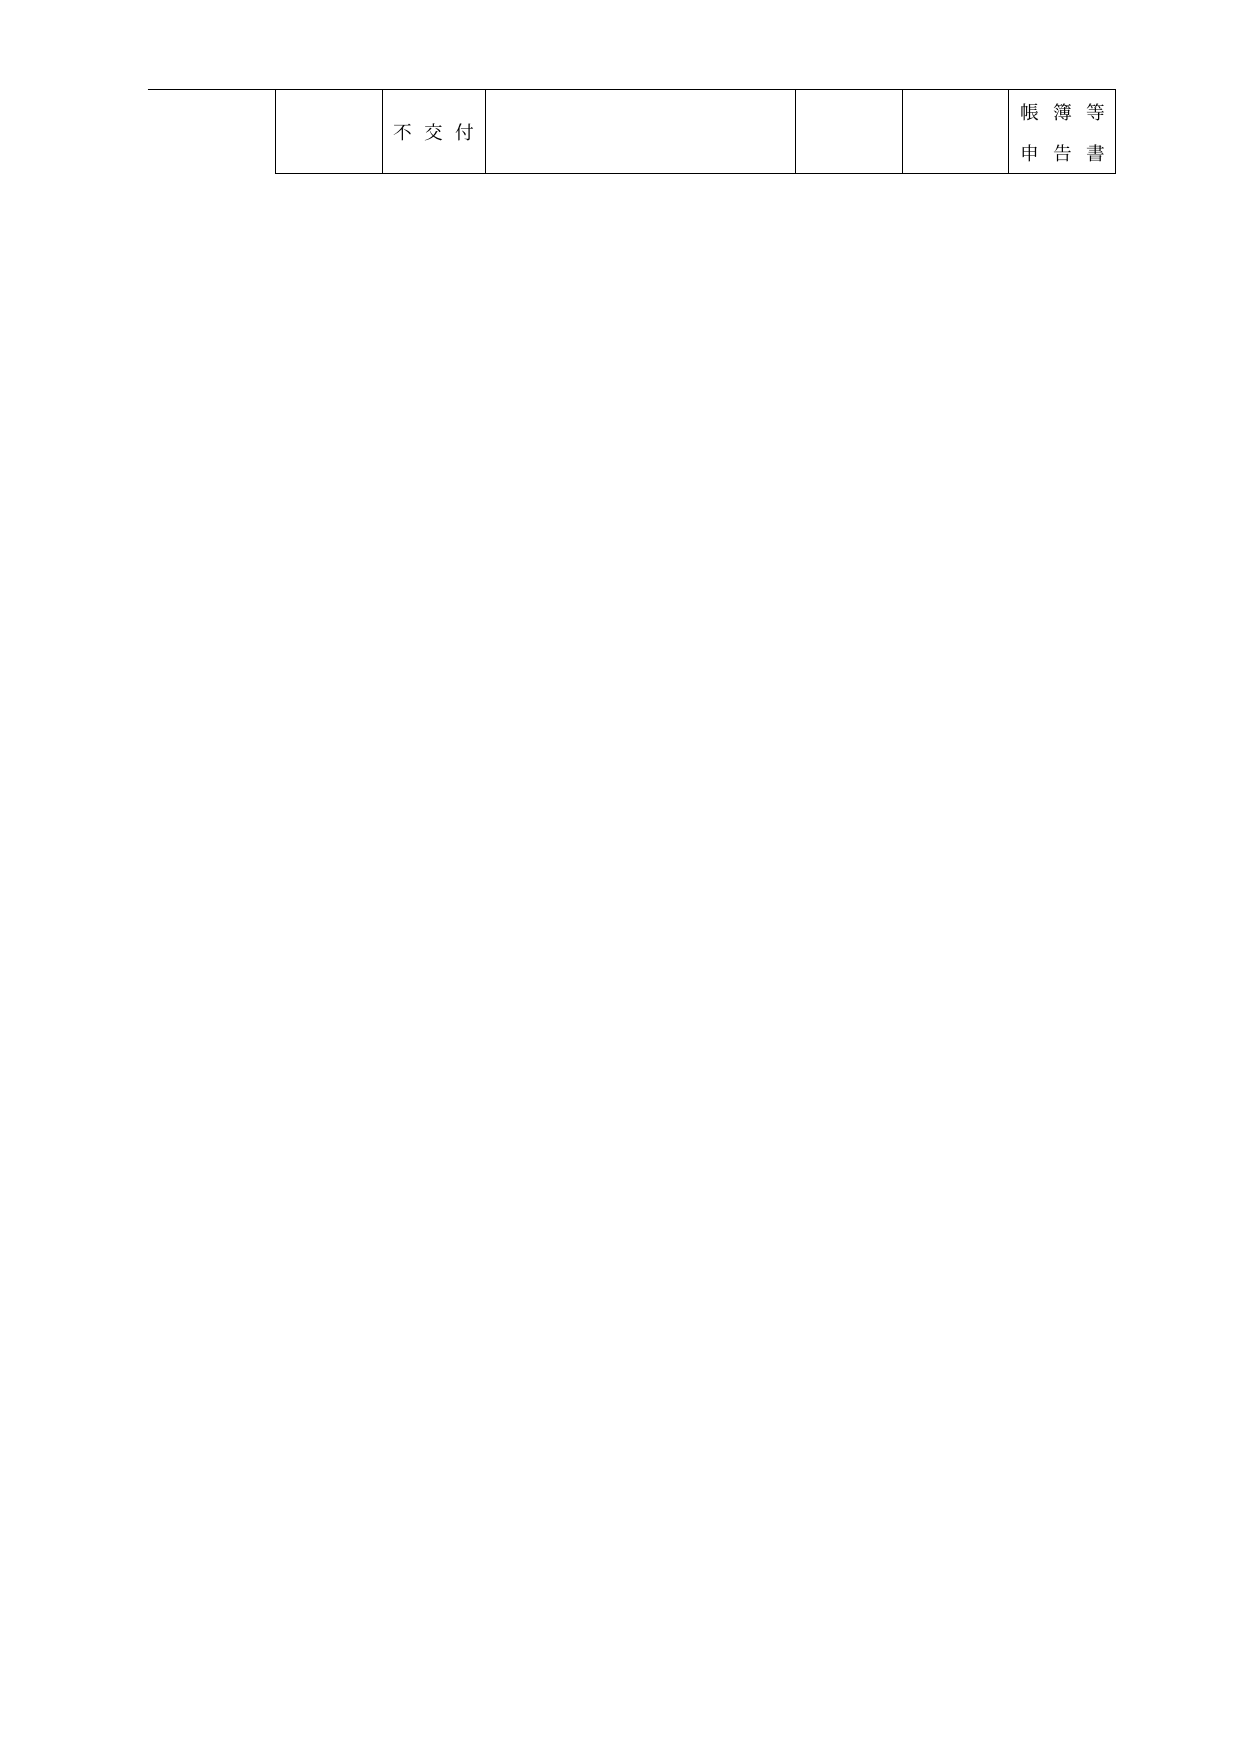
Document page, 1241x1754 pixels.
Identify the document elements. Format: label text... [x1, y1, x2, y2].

table_cell [486, 90, 795, 173]
table_cell [796, 90, 902, 173]
table_cell [903, 90, 1008, 173]
table_cell 交付 不交付 [383, 90, 485, 173]
table_cell 万円 [276, 90, 382, 173]
table_cell 許可証等 帳簿等 申告書 [1009, 90, 1115, 173]
